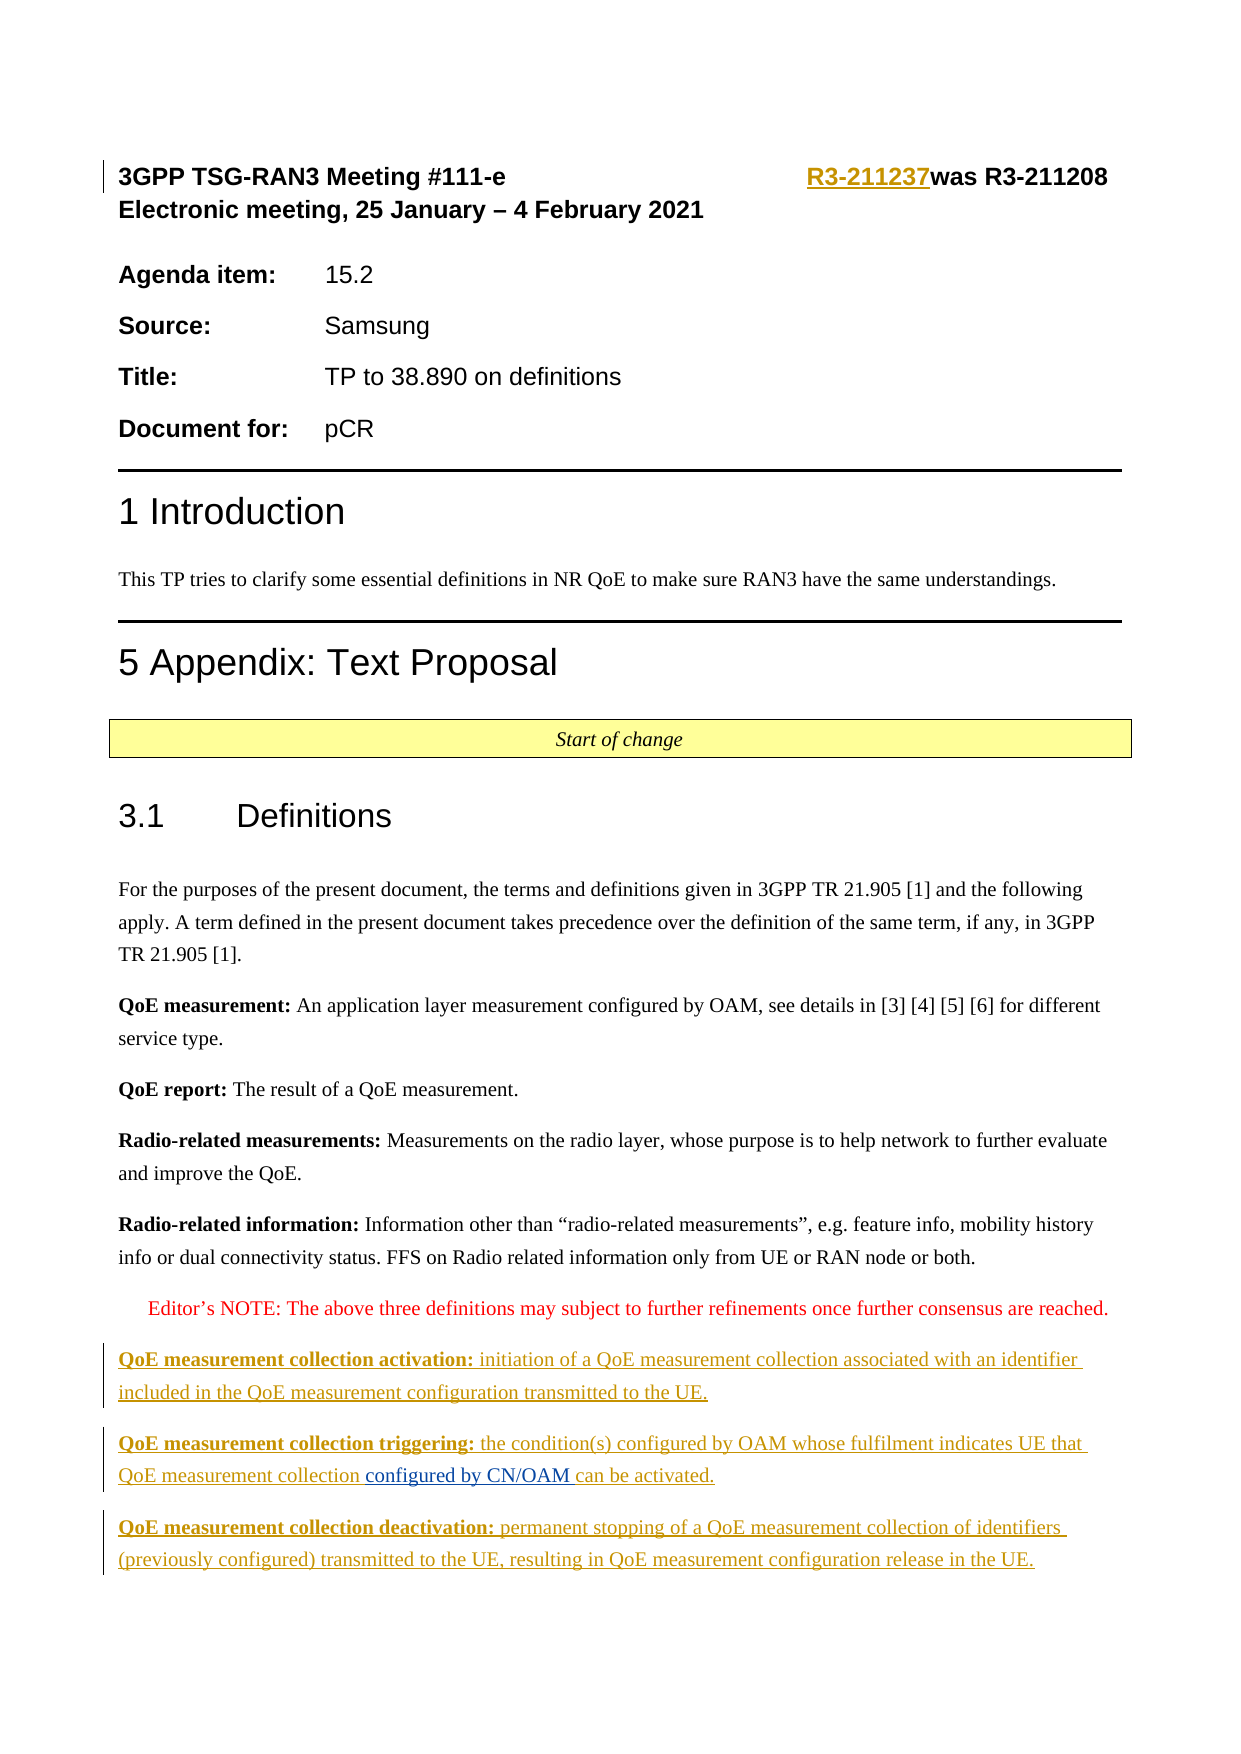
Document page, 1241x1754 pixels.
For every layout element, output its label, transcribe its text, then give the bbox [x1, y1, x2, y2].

text Radio-related measurements: Measurements on the radio layer, whose purpose is to help network to further evaluate and improve the QoE. [118, 1124, 1122, 1189]
text 3GPP TSG-RAN3 Meeting #111-e was R3-211208 [118, 160, 1122, 193]
subtitle 3.1 Definitions [118, 783, 1122, 848]
text QoE report: The result of a QoE measurement. [118, 1073, 1122, 1105]
text Agenda item: 15.2 [118, 258, 1122, 290]
text Electronic meeting, 25 January – 4 February 2021 [118, 193, 1122, 225]
text QoE measurement: An application layer measurement configured by OAM, see details in [3] [4] [5] [6] for different service type. [118, 989, 1122, 1054]
subtitle 1 Introduction [118, 472, 1122, 543]
text Source: Samsung [118, 309, 1122, 342]
subtitle 5 Appendix: Text Proposal [118, 623, 1122, 694]
text Document for: pCR [118, 412, 1122, 444]
text For the purposes of the present document, the terms and definitions given in 3GPP TR 21.905 [1] and the following apply. A term defined in the present document takes precedence over the definition of the same term, if any, in 3GPP TR 21.905 [1]. [118, 873, 1122, 970]
text Start of change [110, 720, 1131, 757]
text Editor’s NOTE: The above three definitions may subject to further refinements once further consensus are reached. [148, 1292, 1122, 1324]
text Radio-related information: Information other than “radio-related measurements”, e.g. feature info, mobility history info or dual connectivity status. FFS on Radio related information only from UE or RAN node or both. [118, 1208, 1122, 1273]
text Title: TP to 38.890 on definitions [118, 360, 1122, 393]
text This TP tries to clarify some essential definitions in NR QoE to make sure RAN3 have the same understandings. [118, 562, 1122, 595]
